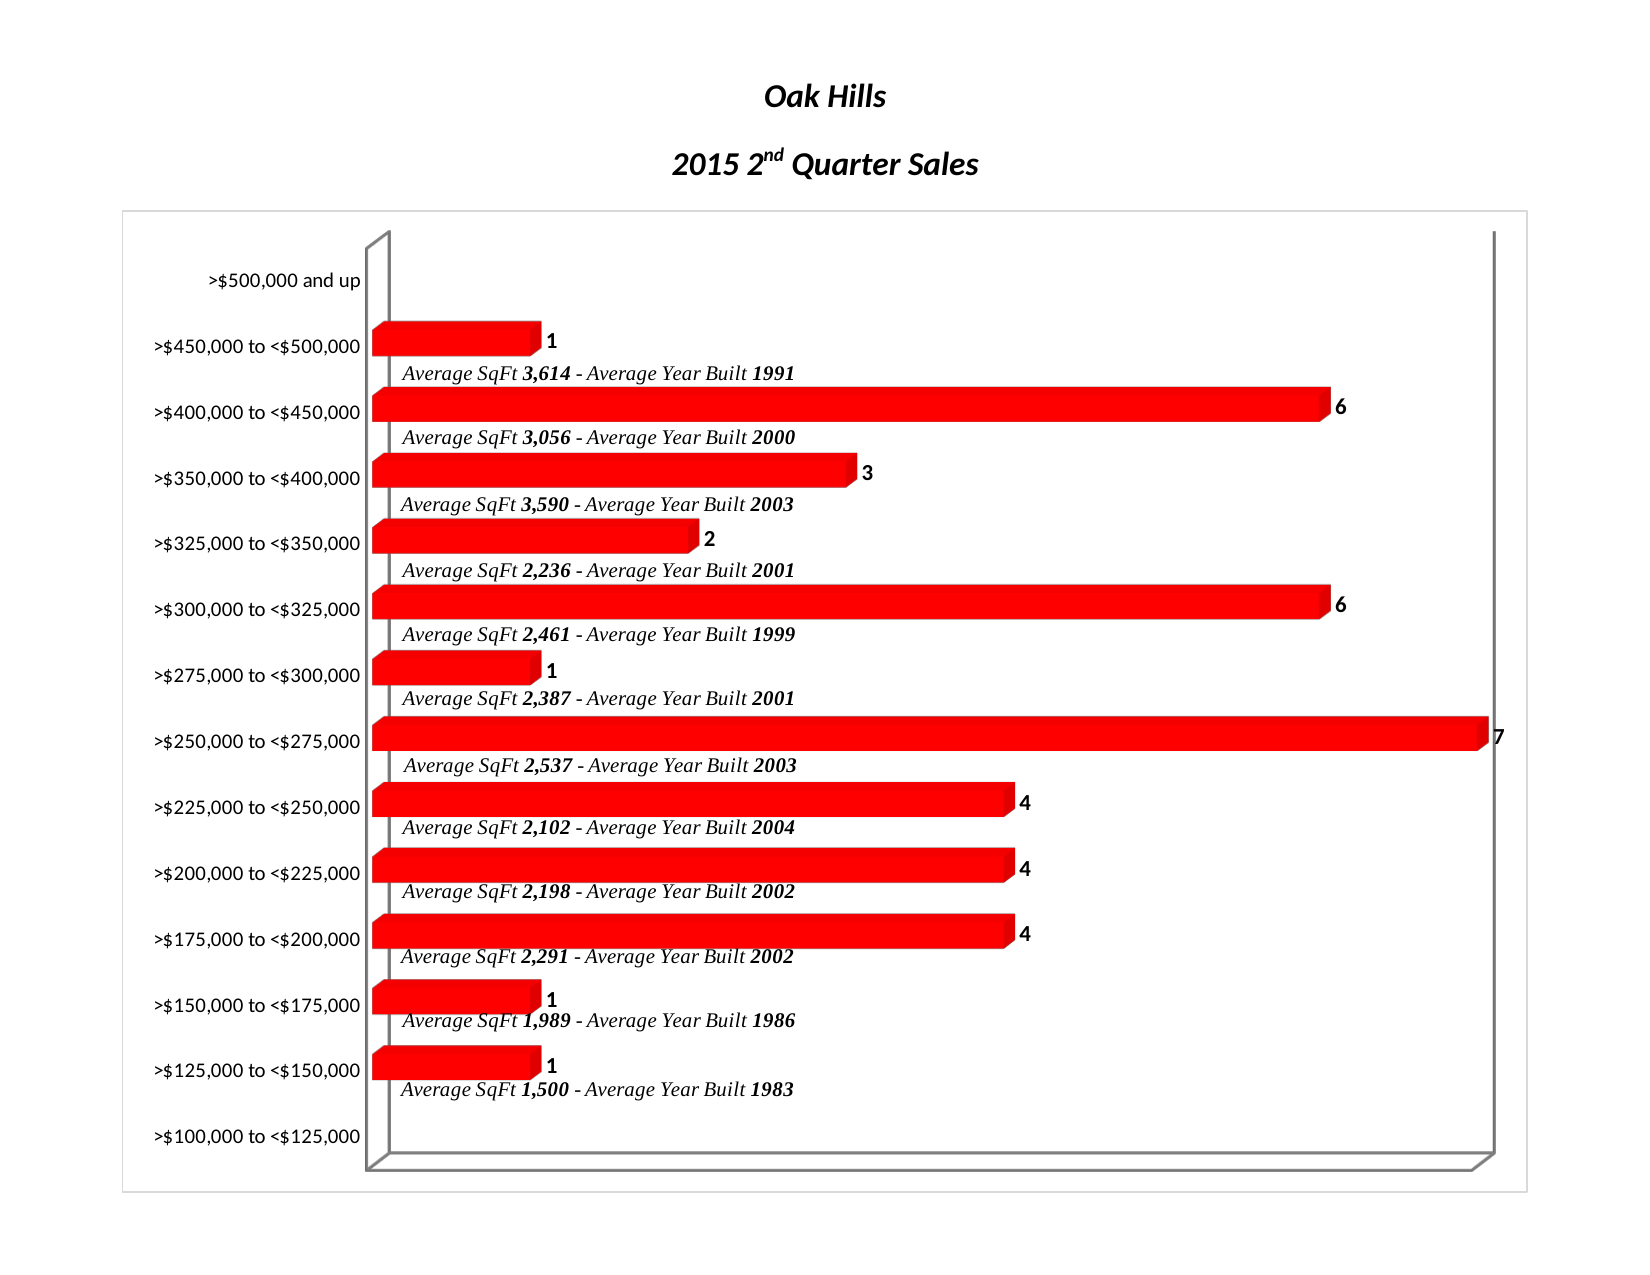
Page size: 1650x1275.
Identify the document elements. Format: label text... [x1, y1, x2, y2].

text Oak Hills [75, 75, 1575, 116]
text 2015 2nd Quarter Sales [75, 143, 1575, 183]
